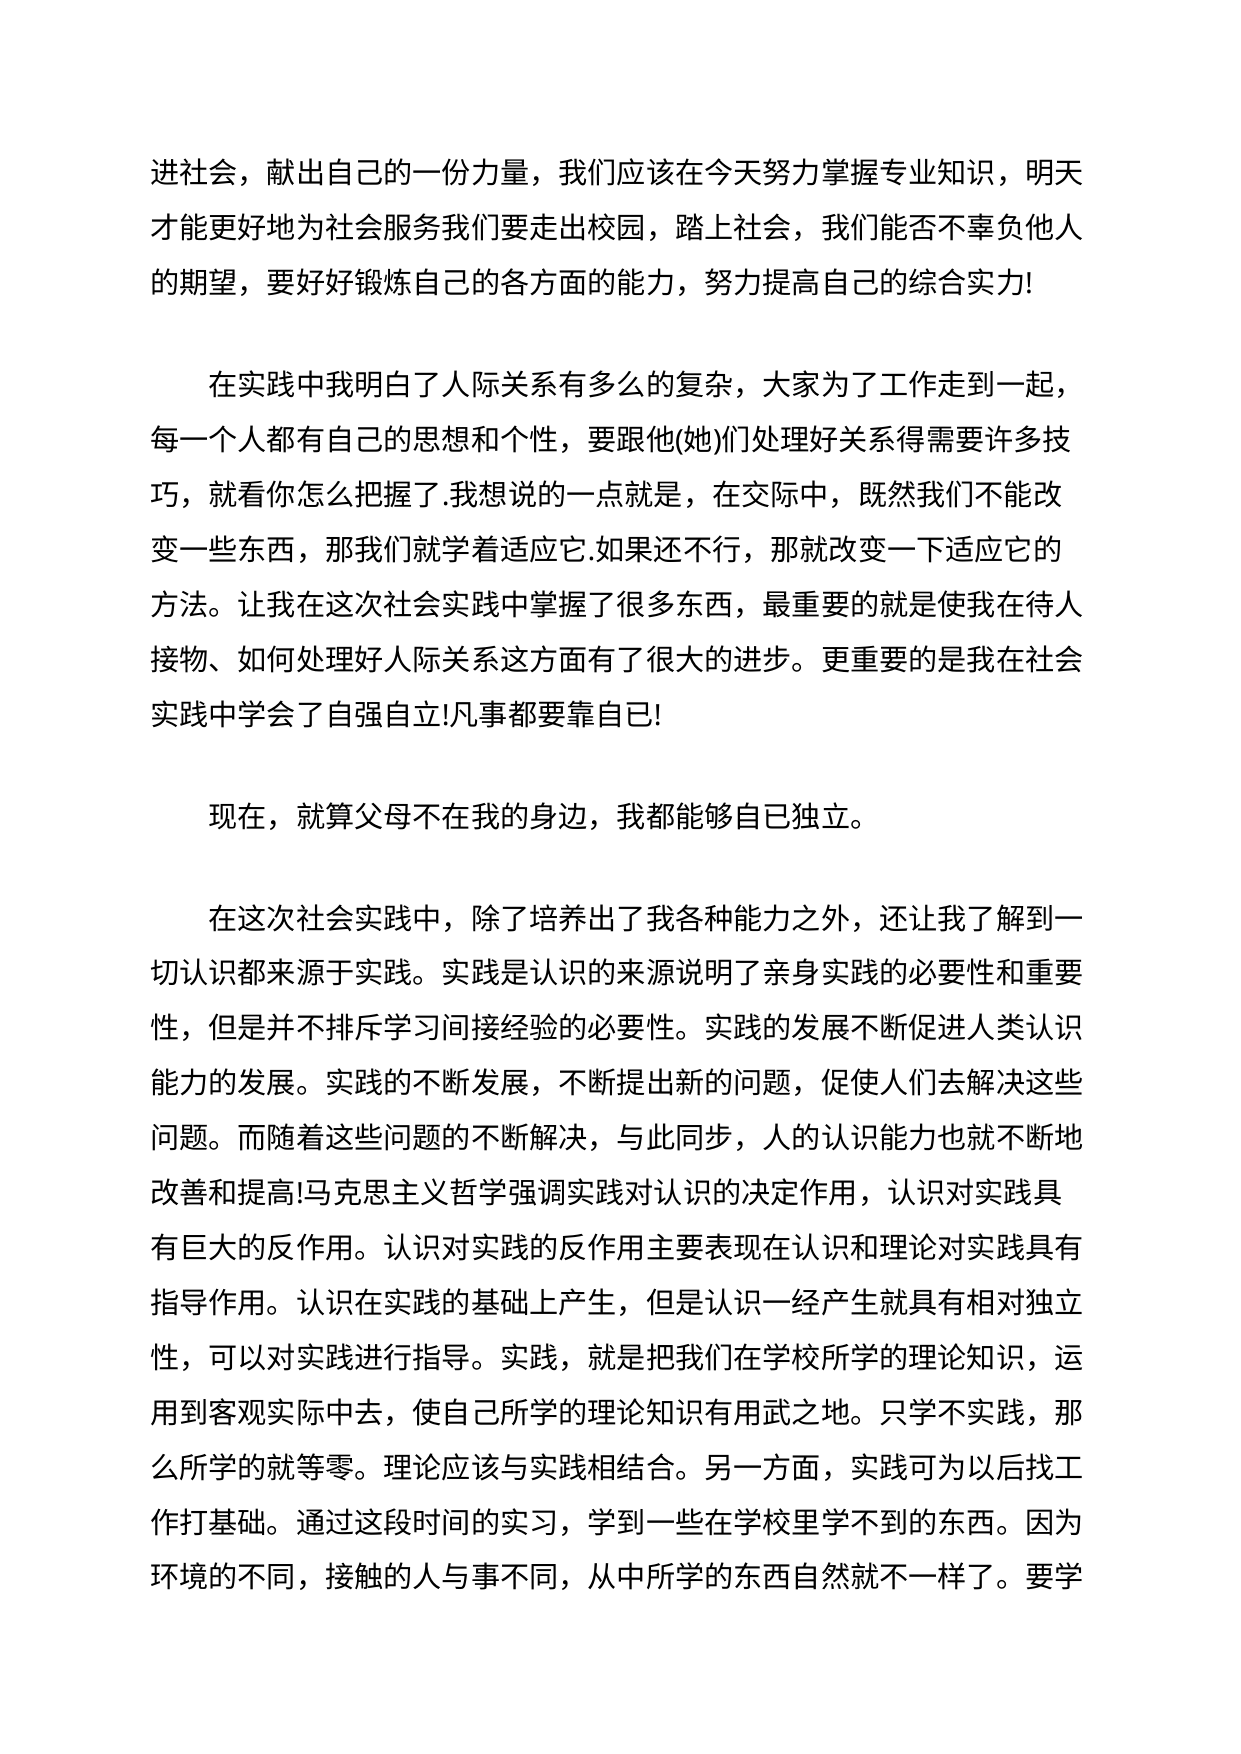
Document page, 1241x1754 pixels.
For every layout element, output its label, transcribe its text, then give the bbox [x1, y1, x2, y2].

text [150, 150, 1090, 302]
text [150, 895, 1090, 1596]
text 现在，就算父母不在我的身边，我都能够自已独立。 [150, 793, 1090, 836]
text 在实践中我明白了人际关系有多么的复杂，大家为了工作走到一起， 每一个人都有自己的思想和个性，要跟他(她)们处理好关系得需要许多技巧，就看你怎么把握了.我想说的一点就是，在交际中，既然我们不能改变一些东西，那我们就学着适应它.如果还不行，那就改变一下适应它的方法。让我在这次社会实践中掌握了很多东西，最重要的就是使我在待人接物、如何处理好人际关系这方面有了很大的进步。更重要的是我在社会实践中学会了自强自立!凡事都要靠自已! [150, 362, 1090, 734]
